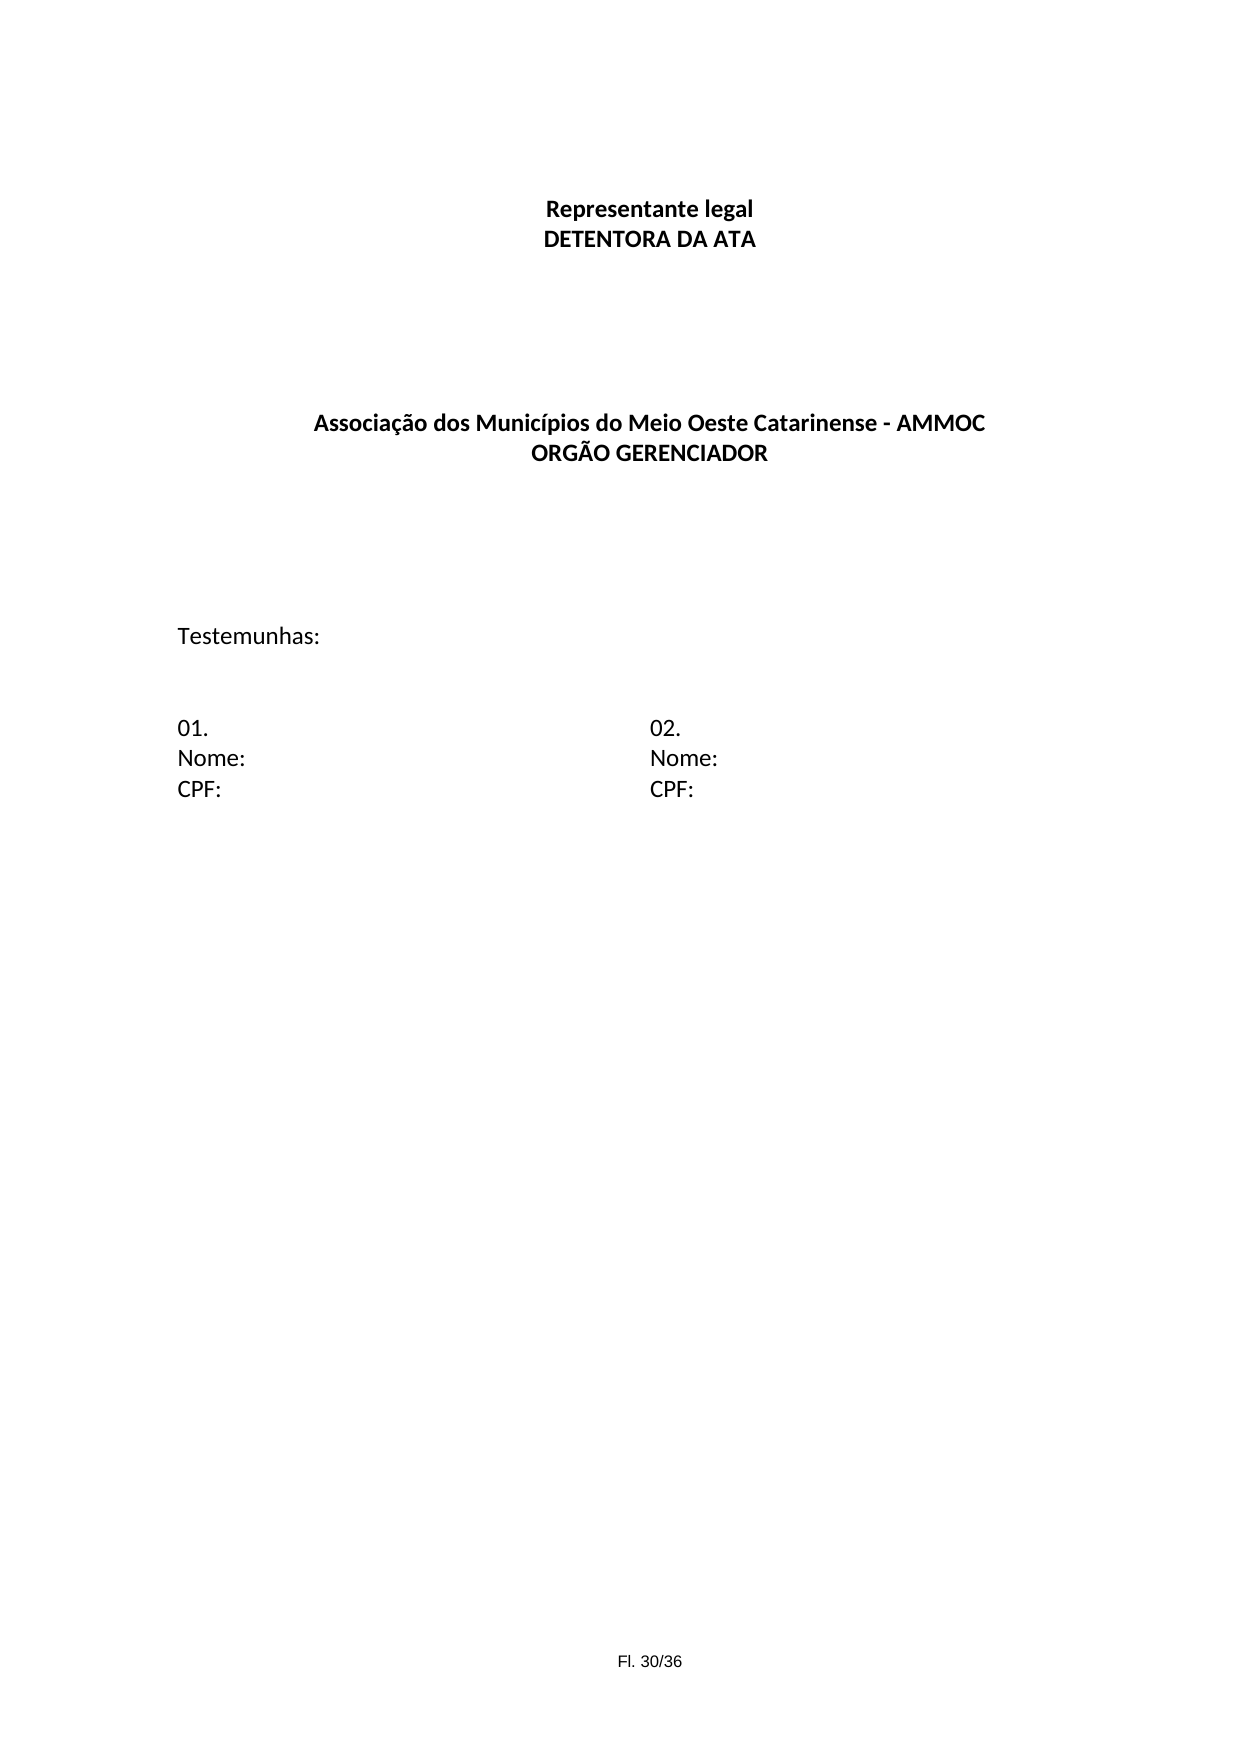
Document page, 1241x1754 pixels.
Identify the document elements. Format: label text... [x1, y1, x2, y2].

text ORGÃO GERENCIADOR [177, 437, 1122, 468]
text CPF: CPF: [177, 773, 1122, 803]
text 01. 02. [177, 712, 1122, 742]
text Associação dos Municípios do Meio Oeste Catarinense - AMMOC [177, 407, 1122, 437]
text Nome: Nome: [177, 742, 1122, 773]
text DETENTORA DA ATA [177, 223, 1122, 254]
text Representante legal [177, 193, 1122, 223]
text Testemunhas: [177, 620, 1122, 651]
